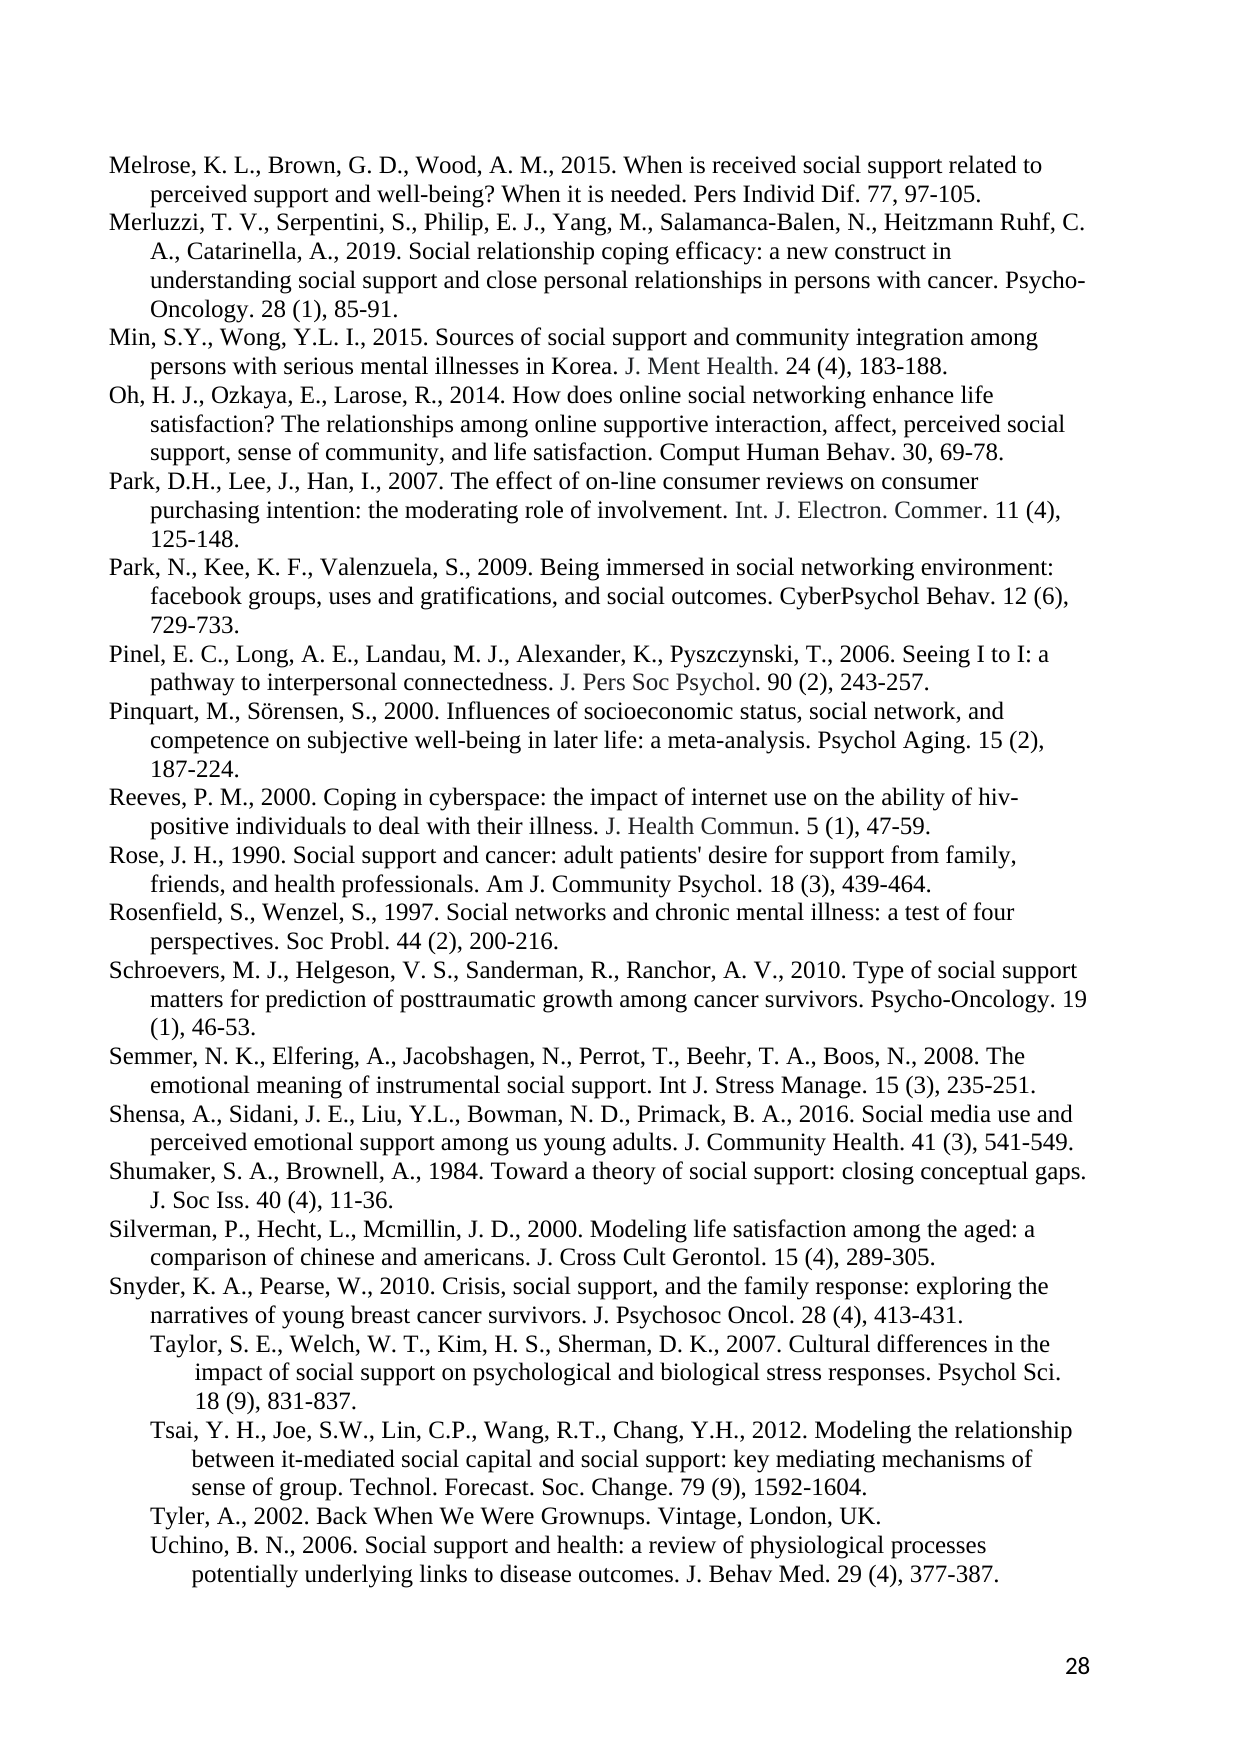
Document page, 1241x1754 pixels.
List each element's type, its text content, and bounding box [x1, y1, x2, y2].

text Oh, H. J., Ozkaya, E., Larose, R., 2014. How does online social networking enhance life satisfaction? The relationships among online supportive interaction, affect, perceived social support, sense of community, and life satisfaction. Comput Human Behav. 30, 69-78. [109, 380, 1090, 466]
text Semmer, N. K., Elfering, A., Jacobshagen, N., Perrot, T., Beehr, T. A., Boos, N., 2008. The emotional meaning of instrumental social support. Int J. Stress Manage. 15 (3), 235-251. [109, 1041, 1090, 1099]
text Park, D.H., Lee, J., Han, I., 2007. The effect of on-line consumer reviews on consumer purchasing intention: the moderating role of involvement. Int. J. Electron. Commer. 11 (4), 125-148. [109, 466, 1090, 552]
text Schroevers, M. J., Helgeson, V. S., Sanderman, R., Ranchor, A. V., 2010. Type of social support matters for prediction of posttraumatic growth among cancer survivors. Psycho‐Oncology. 19 (1), 46-53. [109, 955, 1090, 1041]
text Silverman, P., Hecht, L., Mcmillin, J. D., 2000. Modeling life satisfaction among the aged: a comparison of chinese and americans. J. Cross Cult Gerontol. 15 (4), 289-305. [109, 1214, 1090, 1271]
text Snyder, K. A., Pearse, W., 2010. Crisis, social support, and the family response: exploring the narratives of young breast cancer survivors. J. Psychosoc Oncol. 28 (4), 413-431. [109, 1271, 1090, 1329]
text Pinquart, M., Sörensen, S., 2000. Influences of socioeconomic status, social network, and competence on subjective well-being in later life: a meta-analysis. Psychol Aging. 15 (2), 187-224. [109, 696, 1090, 782]
text Taylor, S. E., Welch, W. T., Kim, H. S., Sherman, D. K., 2007. Cultural differences in the impact of social support on psychological and biological stress responses. Psychol Sci. 18 (9), 831-837. [150, 1329, 1090, 1415]
text Merluzzi, T. V., Serpentini, S., Philip, E. J., Yang, M., Salamanca‐Balen, N., Heitzmann Ruhf, C. A., Catarinella, A., 2019. Social relationship coping efficacy: a new construct in understanding social support and close personal relationships in persons with cancer. Psycho‐Oncology. 28 (1), 85-91. [109, 207, 1090, 322]
text Min, S.Y., Wong, Y.L. I., 2015. Sources of social support and community integration among persons with serious mental illnesses in Korea. J. Ment Health. 24 (4), 183-188. [109, 322, 1090, 380]
text Shensa, A., Sidani, J. E., Liu, Y.L., Bowman, N. D., Primack, B. A., 2016. Social media use and perceived emotional support among us young adults. J. Community Health. 41 (3), 541-549. [109, 1099, 1090, 1156]
text Melrose, K. L., Brown, G. D., Wood, A. M., 2015. When is received social support related to perceived support and well-being? When it is needed. Pers Individ Dif. 77, 97-105. [109, 150, 1090, 207]
text Uchino, B. N., 2006. Social support and health: a review of physiological processes potentially underlying links to disease outcomes. J. Behav Med. 29 (4), 377-387. [150, 1530, 1090, 1587]
text Reeves, P. M., 2000. Coping in cyberspace: the impact of internet use on the ability of hiv-positive individuals to deal with their illness. J. Health Commun. 5 (1), 47-59. [109, 782, 1090, 840]
text Tsai, Y. H., Joe, S.W., Lin, C.P., Wang, R.T., Chang, Y.H., 2012. Modeling the relationship between it-mediated social capital and social support: key mediating mechanisms of sense of group. Technol. Forecast. Soc. Change. 79 (9), 1592-1604. [150, 1415, 1090, 1501]
text Park, N., Kee, K. F., Valenzuela, S., 2009. Being immersed in social networking environment: facebook groups, uses and gratifications, and social outcomes. CyberPsychol Behav. 12 (6), 729-733. [109, 552, 1090, 639]
text Shumaker, S. A., Brownell, A., 1984. Toward a theory of social support: closing conceptual gaps. J. Soc Iss. 40 (4), 11-36. [109, 1156, 1090, 1214]
text Pinel, E. C., Long, A. E., Landau, M. J., Alexander, K., Pyszczynski, T., 2006. Seeing I to I: a pathway to interpersonal connectedness. J. Pers Soc Psychol. 90 (2), 243-257. [109, 639, 1090, 696]
text Rosenfield, S., Wenzel, S., 1997. Social networks and chronic mental illness: a test of four perspectives. Soc Probl. 44 (2), 200-216. [109, 897, 1090, 955]
text Rose, J. H., 1990. Social support and cancer: adult patients' desire for support from family, friends, and health professionals. Am J. Community Psychol. 18 (3), 439-464. [109, 840, 1090, 897]
text Tyler, A., 2002. Back When We Were Grownups. Vintage, London, UK. [150, 1501, 1090, 1530]
